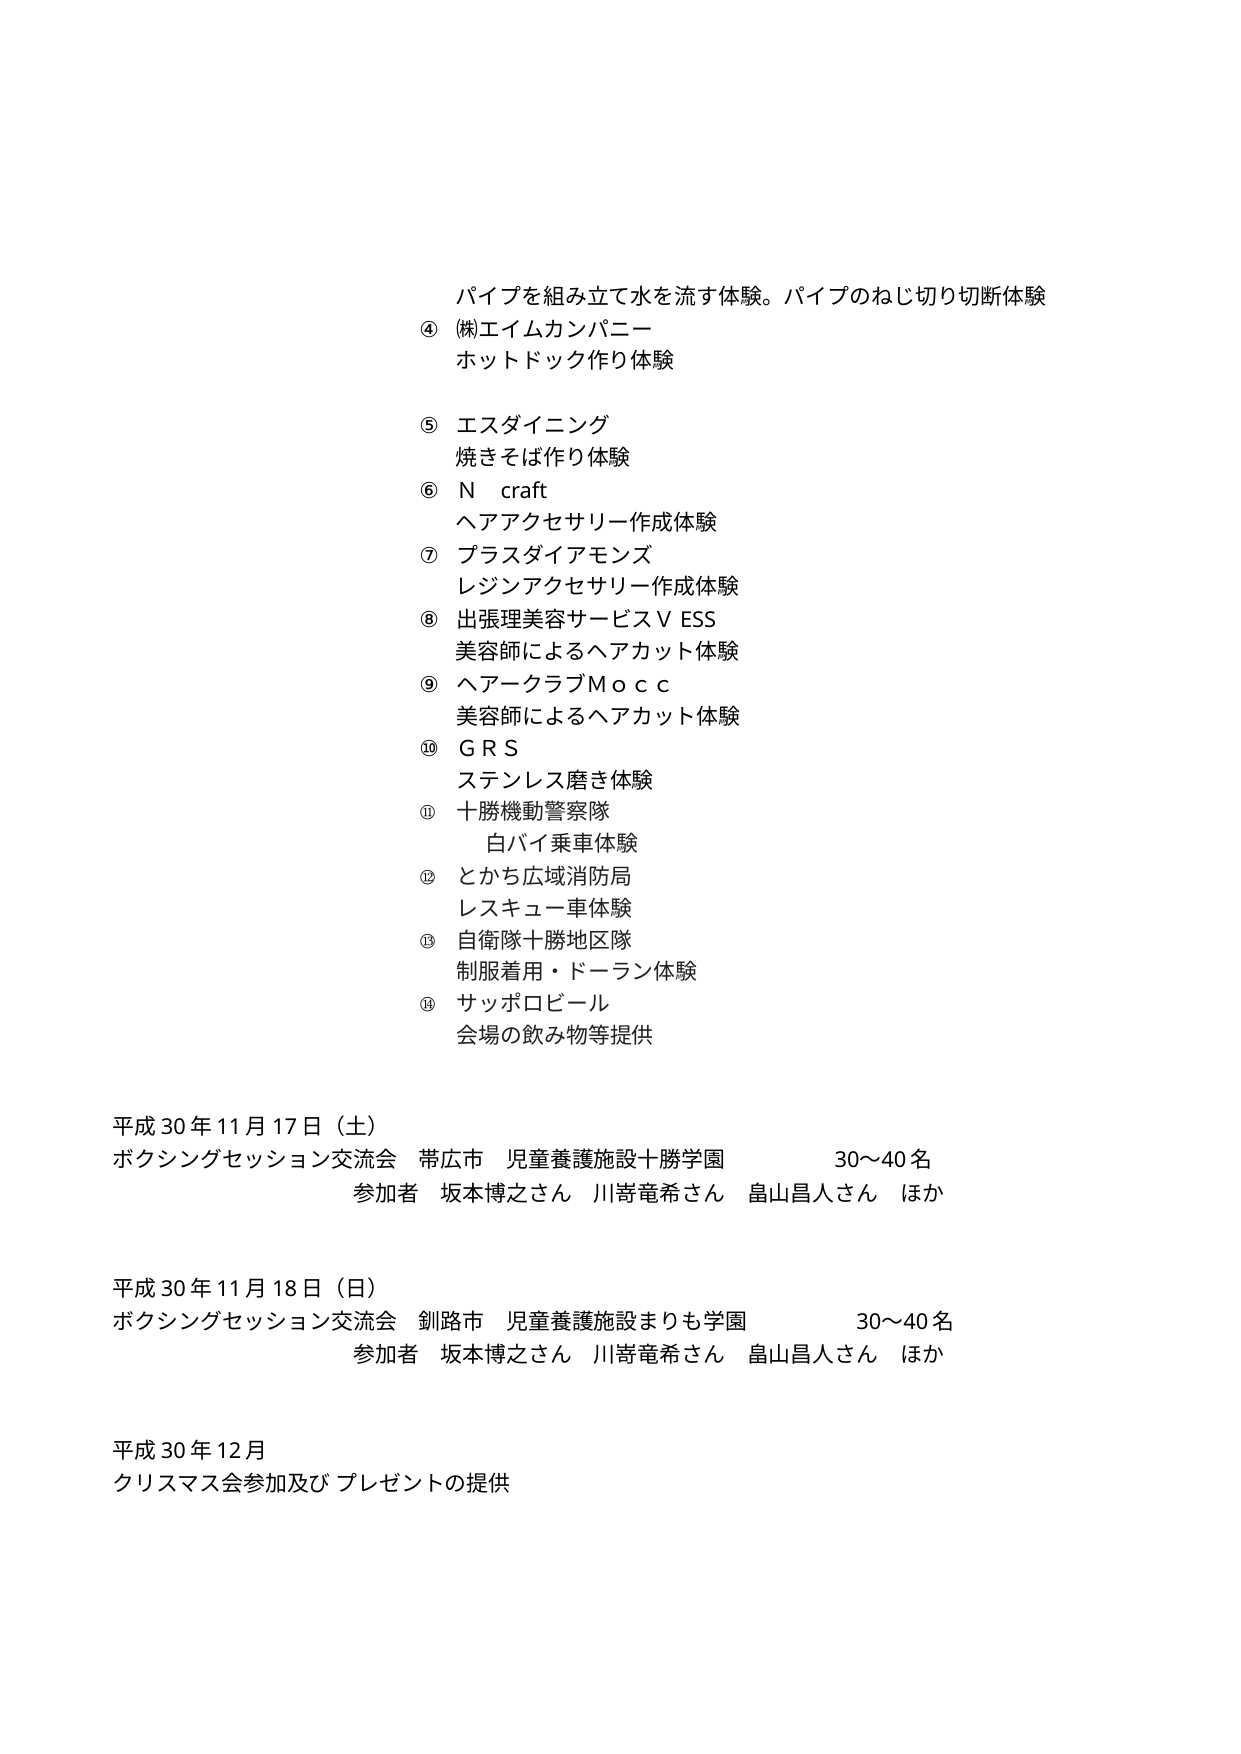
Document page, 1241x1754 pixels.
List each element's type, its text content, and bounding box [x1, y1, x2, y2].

list エスダイニング [419, 408, 1126, 439]
list Ｎ craft [419, 473, 1126, 504]
list 出張理美容サービスＶESS [419, 602, 1126, 634]
list 自衛隊十勝地区隊 [419, 923, 1126, 954]
list 会場の飲み物等提供 [457, 1018, 1126, 1049]
text 参加者 坂本博之さん 川嵜竜希さん 畠山昌人さん ほか [112, 1337, 1084, 1369]
list プラスダイアモンズ [419, 538, 1126, 569]
list 十勝機動警察隊 [419, 794, 1126, 826]
text 白バイ乗車体験 [419, 826, 1084, 858]
list ヘアークラブＭｏｃｃ [419, 667, 1126, 699]
text 美容師によるヘアカット体験 [456, 634, 1084, 666]
text 焼きそば作り体験 [456, 439, 1084, 471]
text 平成30年12月 [112, 1433, 1084, 1464]
text 平成30年11月18日（日） [112, 1271, 1084, 1303]
text ボクシングセッション交流会 帯広市 児童養護施設十勝学園 30～40名 [112, 1142, 1084, 1174]
text 美容師によるヘアカット体験 [457, 699, 1126, 731]
text ヘアアクセサリー作成体験 [456, 504, 1084, 536]
list サッポロビール [419, 986, 1126, 1018]
text ボクシングセッション交流会 釧路市 児童養護施設まりも学園 30～40名 [112, 1304, 1084, 1336]
text ホットドック作り体験 [456, 343, 1084, 375]
text 平成30年11月17日（土） [112, 1109, 1084, 1141]
text クリスマス会参加及び プレゼントの提供 [112, 1466, 1084, 1498]
list ステンレス磨き体験 [457, 763, 1126, 794]
list とかち広域消防局 [419, 859, 1126, 891]
list ㈱エイムカンパニー [419, 312, 1126, 343]
list レスキュー車体験 [457, 891, 1126, 923]
text パイプを組み立て水を流す体験。パイプのねじ切り切断体験 [456, 279, 1084, 310]
list ＧＲＳ [419, 731, 1126, 763]
text 参加者 坂本博之さん 川嵜竜希さん 畠山昌人さん ほか [112, 1176, 1084, 1207]
list 制服着用・ドーラン体験 [457, 954, 1126, 986]
text レジンアクセサリー作成体験 [456, 569, 1084, 601]
